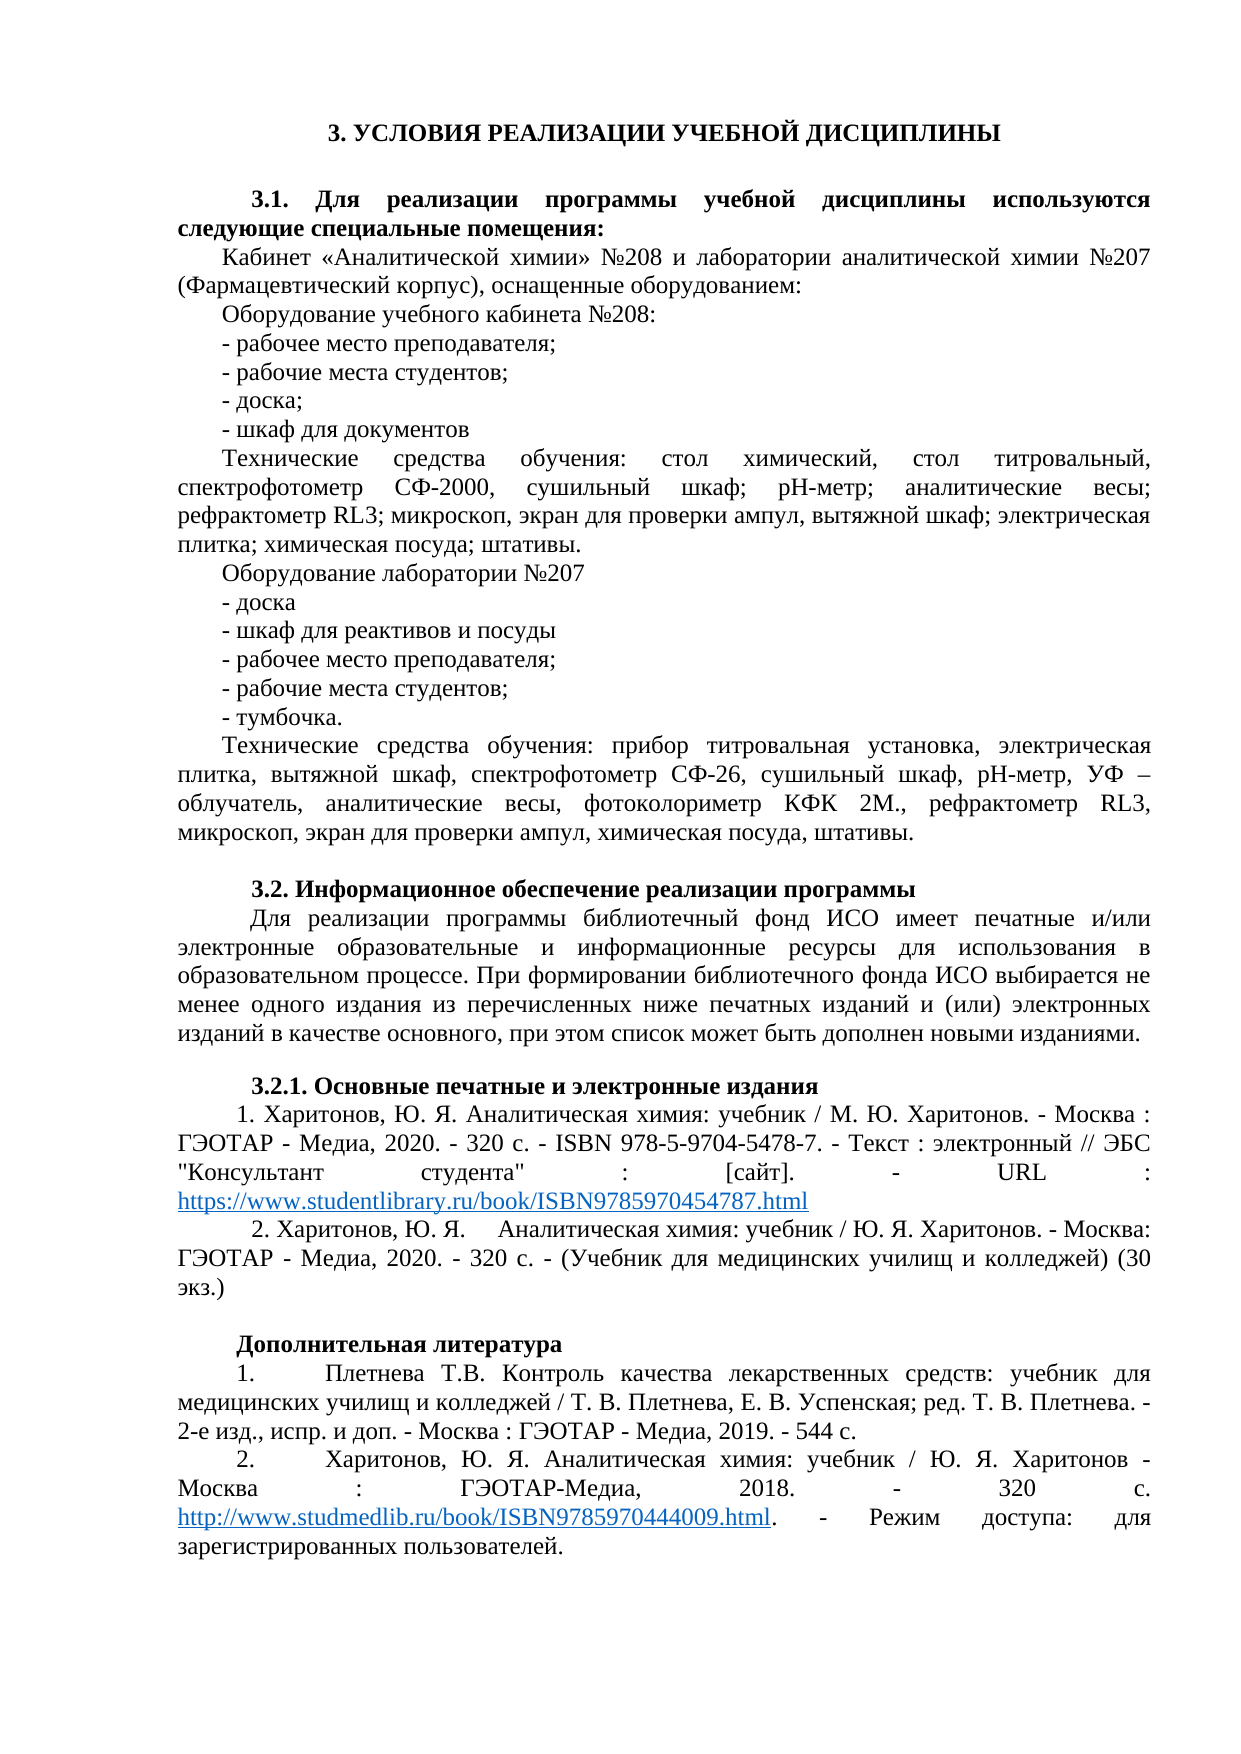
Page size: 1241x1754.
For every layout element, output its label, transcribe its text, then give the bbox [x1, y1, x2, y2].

text - доска; [177, 385, 1152, 414]
text 2. Харитонов, Ю. Я. Аналитическая химия: учебник / Ю. Я. Харитонов. - Москва: ГЭОТАР - Медиа, 2020. - 320 с. - (Учебник для медицинских училищ и колледжей) (30 экз.) [177, 1214, 1152, 1301]
text Технические средства обучения: стол химический, стол титровальный, спектрофотометр СФ-2000, сушильный шкаф; рH-метр; аналитические весы; рефрактометр RL3; микроскоп, экран для проверки ампул, вытяжной шкаф; электрическая плитка; химическая посуда; штативы. [177, 443, 1152, 558]
list Плетнева Т.В. Контроль качества лекарственных средств: учебник для медицинских училищ и колледжей / Т. В. Плетнева, Е. В. Успенская; ред. Т. В. Плетнева. - 2-е изд., испр. и доп. - Москва : ГЭОТАР - Медиа, 2019. - 544 с. [177, 1358, 1152, 1444]
text Кабинет «Аналитической химии» №208 и лаборатории аналитической химии №207 (Фармацевтический корпус), оснащенные оборудованием: [177, 242, 1152, 299]
text 3.2.1. Основные печатные и электронные издания [177, 1071, 1152, 1099]
text - рабочее место преподавателя; [177, 328, 1152, 357]
text - доска [177, 587, 1152, 615]
text - рабочие места студентов; [177, 673, 1152, 702]
text - тумбочка. [177, 702, 1152, 730]
text 3. УСЛОВИЯ РЕАЛИЗАЦИИ УЧЕБНОЙ ДИСЦИПЛИНЫ [177, 118, 1152, 147]
text 3.2. Информационное обеспечение реализации программы [177, 874, 1152, 903]
text - шкаф для документов [177, 414, 1152, 443]
text - рабочие места студентов; [177, 357, 1152, 385]
list Харитонов, Ю. Я. Аналитическая химия: учебник / Ю. Я. Харитонов - Москва : ГЭОТАР-Медиа, 2018. - 320 с. http://www.studmedlib.ru/book/ISBN9785970444009.html. - Режим доступа: для зарегистрированных пользователей. [177, 1444, 1152, 1559]
text Для реализации программы библиотечный фонд ИСО имеет печатные и/или электронные образовательные и информационные ресурсы для использования в образовательном процессе. При формировании библиотечного фонда ИСО выбирается не менее одного издания из перечисленных ниже печатных изданий и (или) электронных изданий в качестве основного, при этом список может быть дополнен новыми изданиями. [177, 903, 1152, 1047]
text - шкаф для реактивов и посуды [177, 615, 1152, 644]
text 3.1. Для реализации программы учебной дисциплины используются следующие специальные помещения: [177, 184, 1152, 242]
text Технические средства обучения: прибор титровальная установка, электрическая плитка, вытяжной шкаф, спектрофотометр СФ-26, сушильный шкаф, рH-метр, УФ – облучатель, аналитические весы, фотоколориметр КФК 2М., рефрактометр RL3, микроскоп, экран для проверки ампул, химическая посуда, штативы. [177, 730, 1152, 845]
text 1. Харитонов, Ю. Я. Аналитическая химия: учебник / М. Ю. Харитонов. - Москва : ГЭОТАР - Медиа, 2020. - 320 с. - ISBN 978-5-9704-5478-7. - Текст : электронный // ЭБС "Консультант студента" : [сайт]. - URL : https://www.studentlibrary.ru/book/ISBN9785970454787.html [177, 1099, 1152, 1214]
text Оборудование лаборатории №207 [177, 558, 1152, 587]
text Оборудование учебного кабинета №208: [177, 299, 1152, 328]
text - рабочее место преподавателя; [177, 644, 1152, 673]
text Дополнительная литература [177, 1329, 1152, 1358]
